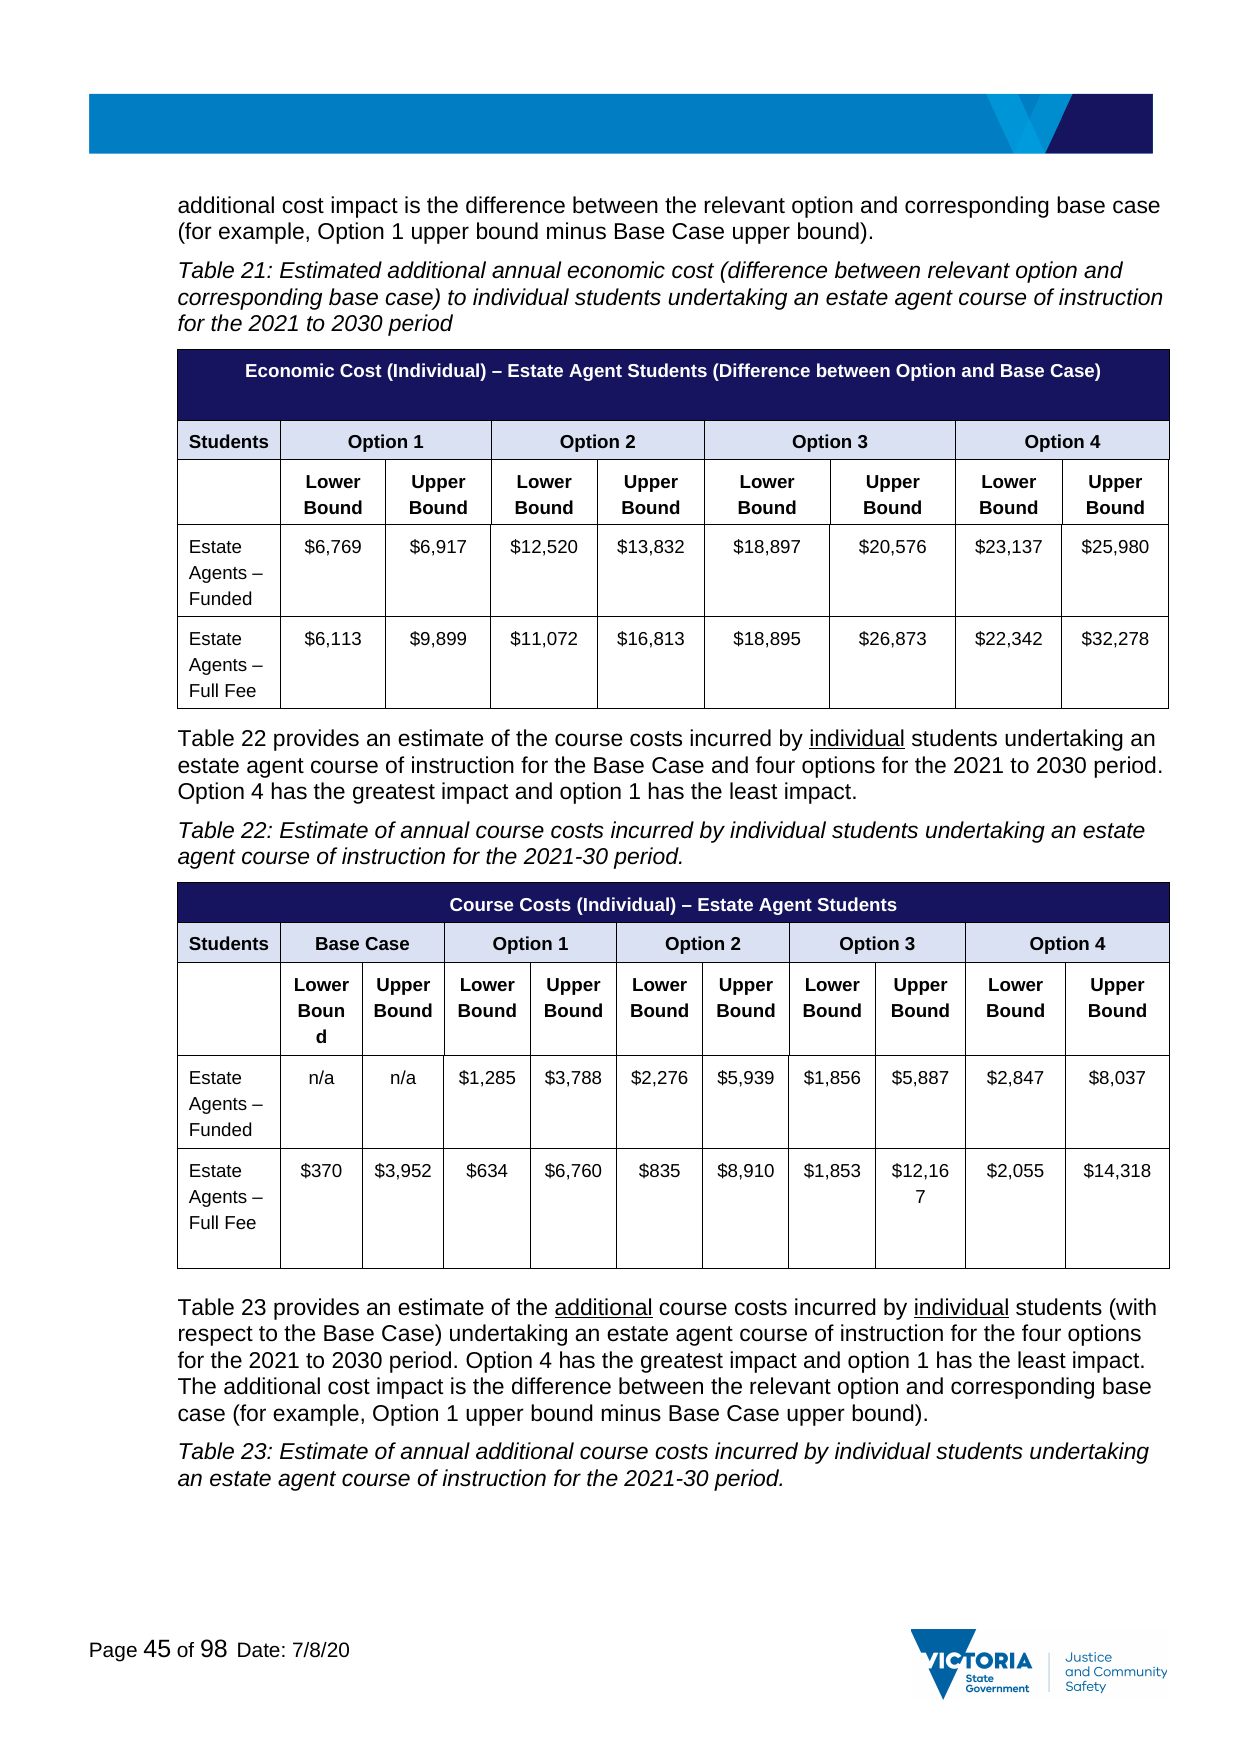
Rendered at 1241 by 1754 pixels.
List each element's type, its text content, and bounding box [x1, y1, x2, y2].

table_cell $6,760 [531, 1149, 616, 1268]
table_cell Lower Bound [956, 460, 1062, 524]
table_cell $1,856 [789, 1056, 875, 1148]
table_cell Upper Bound [831, 460, 955, 524]
table_cell Students [178, 421, 280, 459]
table_cell Option 2 [492, 421, 704, 459]
table_cell $2,055 [966, 1149, 1065, 1268]
table_cell Upper Bound [703, 963, 789, 1055]
table_cell Option 4 [956, 421, 1169, 459]
table_cell n/a [281, 1056, 362, 1148]
table_cell $32,278 [1062, 617, 1168, 708]
table_cell $8,910 [703, 1149, 788, 1268]
table_cell $14,318 [1066, 1149, 1169, 1268]
table_cell $2,276 [617, 1056, 702, 1148]
table_cell $2,847 [966, 1056, 1065, 1148]
table_cell Upper Bound [876, 963, 965, 1055]
table_cell $370 [281, 1149, 362, 1268]
table_header Economic Cost (Individual) – Estate Agent Students (Difference between Option and Base Case) [178, 350, 1169, 420]
table_cell Lower Bound [617, 963, 702, 1055]
table_cell $5,887 [876, 1056, 965, 1148]
table_header Course Costs (Individual) – Estate Agent Students [178, 883, 1169, 922]
table_cell $16,813 [598, 617, 704, 708]
text Table 23 provides an estimate of the additional course costs incurred by individual students (with respect to the Base Case) undertaking an estate agent course of instruction for the four options for the 2021 to 2030 period. Option 4 has the greatest impact and option 1 has the least impact. The additional cost impact is the difference between the relevant option and corresponding base case (for example, Option 1 upper bound minus Base Case upper bound). [177, 1294, 1167, 1426]
table_cell $20,576 [830, 525, 955, 616]
table_cell [178, 963, 280, 1055]
picture [0, 0, 1241, 163]
table_cell Students [178, 923, 280, 962]
table_cell $5,939 [703, 1056, 788, 1148]
table_cell $12,167 [876, 1149, 965, 1268]
table_cell Estate Agents – Funded [178, 1056, 280, 1148]
table_cell Option 4 [966, 923, 1169, 962]
table_cell $25,980 [1062, 525, 1168, 616]
table_cell Upper Bound [1066, 963, 1169, 1055]
text Table 22: Estimate of annual course costs incurred by individual students undertaking an estate agent course of instruction for the 2021-30 period. [177, 817, 1167, 869]
table_cell $1,853 [789, 1149, 875, 1268]
text Table 22 provides an estimate of the course costs incurred by individual students undertaking an estate agent course of instruction for the Base Case and four options for the 2021 to 2030 period. Option 4 has the greatest impact and option 1 has the least impact. [177, 725, 1167, 804]
table_cell $8,037 [1066, 1056, 1169, 1148]
table_cell Upper Bound [598, 460, 704, 524]
table_cell Estate Agents – Full Fee [178, 617, 280, 708]
table_cell $23,137 [956, 525, 1061, 616]
table_cell Lower Bound [281, 963, 362, 1055]
text Table 21: Estimated additional annual economic cost (difference between relevant option and corresponding base case) to individual students undertaking an estate agent course of instruction for the 2021 to 2030 period [177, 257, 1167, 336]
table_cell $26,873 [830, 617, 955, 708]
table_cell [178, 460, 280, 524]
table_cell Upper Bound [386, 460, 491, 524]
table_cell Option 1 [281, 421, 491, 459]
table_cell $3,788 [531, 1056, 616, 1148]
table_cell Lower Bound [705, 460, 830, 524]
table_cell Lower Bound [790, 963, 875, 1055]
table_cell Upper Bound [363, 963, 444, 1055]
table_cell $11,072 [491, 617, 597, 708]
table_cell $12,520 [491, 525, 597, 616]
table_cell Lower Bound [281, 460, 385, 524]
table_cell Option 3 [790, 923, 965, 962]
table_cell Upper Bound [1063, 460, 1168, 524]
table_cell Lower Bound [492, 460, 597, 524]
table_cell n/a [363, 1056, 443, 1148]
table_cell $13,832 [598, 525, 704, 616]
table_cell Lower Bound [966, 963, 1065, 1055]
table_cell $18,895 [705, 617, 829, 708]
table_cell Base Case [281, 923, 444, 962]
table_cell $9,899 [386, 617, 490, 708]
table_cell $22,342 [956, 617, 1061, 708]
table_cell $835 [617, 1149, 702, 1268]
picture [911, 1629, 1168, 1700]
table_cell $634 [444, 1149, 530, 1268]
table_cell $6,769 [281, 525, 385, 616]
table_cell Option 1 [445, 923, 616, 962]
table_cell $6,917 [386, 525, 490, 616]
table_cell $3,952 [363, 1149, 443, 1268]
table_cell $1,285 [444, 1056, 530, 1148]
table_cell Estate Agents – Funded [178, 525, 280, 616]
table_cell Lower Bound [445, 963, 530, 1055]
table_cell Estate Agents – Full Fee [178, 1149, 280, 1268]
text Table 23: Estimate of annual additional course costs incurred by individual students undertaking an estate agent course of instruction for the 2021-30 period. [177, 1438, 1167, 1491]
table_cell Option 2 [617, 923, 789, 962]
table_cell $18,897 [705, 525, 829, 616]
table_cell Option 3 [705, 421, 955, 459]
table_cell Upper Bound [531, 963, 616, 1055]
table_cell $6,113 [281, 617, 385, 708]
